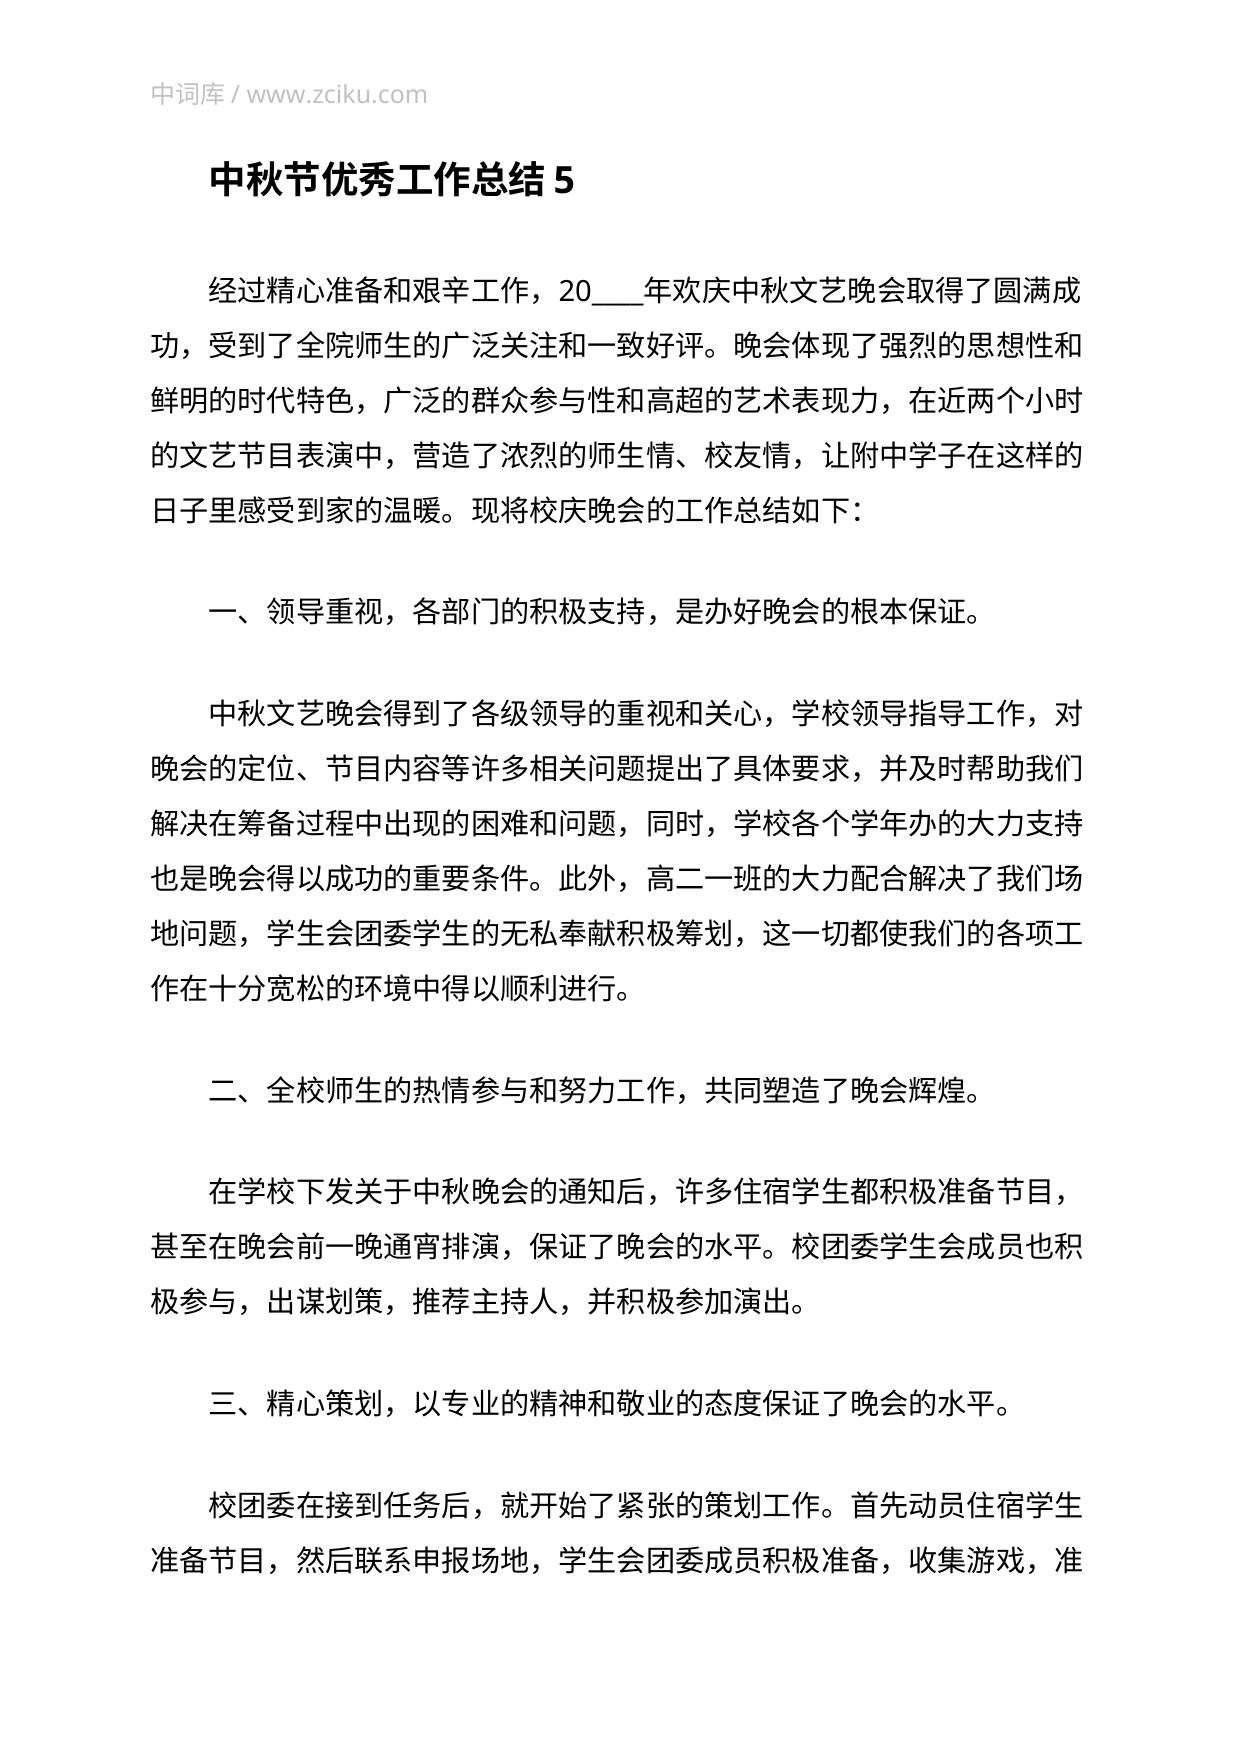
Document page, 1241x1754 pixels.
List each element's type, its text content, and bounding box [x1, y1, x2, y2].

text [150, 1482, 1090, 1579]
text 一、领导重视，各部门的积极支持，是办好晚会的根本保证。 [150, 589, 1090, 631]
text 三、精心策划，以专业的精神和敬业的态度保证了晚会的水平。 [150, 1380, 1090, 1423]
text 在学校下发关于中秋晚会的通知后，许多住宿学生都积极准备节目，甚至在晚会前一晚通宵排演，保证了晚会的水平。校团委学生会成员也积极参与，出谋划策，推荐主持人，并积极参加演出。 [150, 1169, 1090, 1321]
text 二、全校师生的热情参与和努力工作，共同塑造了晚会辉煌。 [150, 1067, 1090, 1109]
text 经过精心准备和艰辛工作，20____年欢庆中秋文艺晚会取得了圆满成功，受到了全院师生的广泛关注和一致好评。晚会体现了强烈的思想性和鲜明的时代特色，广泛的群众参与性和高超的艺术表现力，在近两个小时的文艺节目表演中，营造了浓烈的师生情、校友情，让附中学子在这样的日子里感受到家的温暖。现将校庆晚会的工作总结如下： [150, 268, 1090, 529]
text 中秋节优秀工作总结5 [150, 150, 1090, 204]
text 中秋文艺晚会得到了各级领导的重视和关心，学校领导指导工作，对晚会的定位、节目内容等许多相关问题提出了具体要求，并及时帮助我们解决在筹备过程中出现的困难和问题，同时，学校各个学年办的大力支持也是晚会得以成功的重要条件。此外，高二一班的大力配合解决了我们场地问题，学生会团委学生的无私奉献积极筹划，这一切都使我们的各项工作在十分宽松的环境中得以顺利进行。 [150, 691, 1090, 1008]
